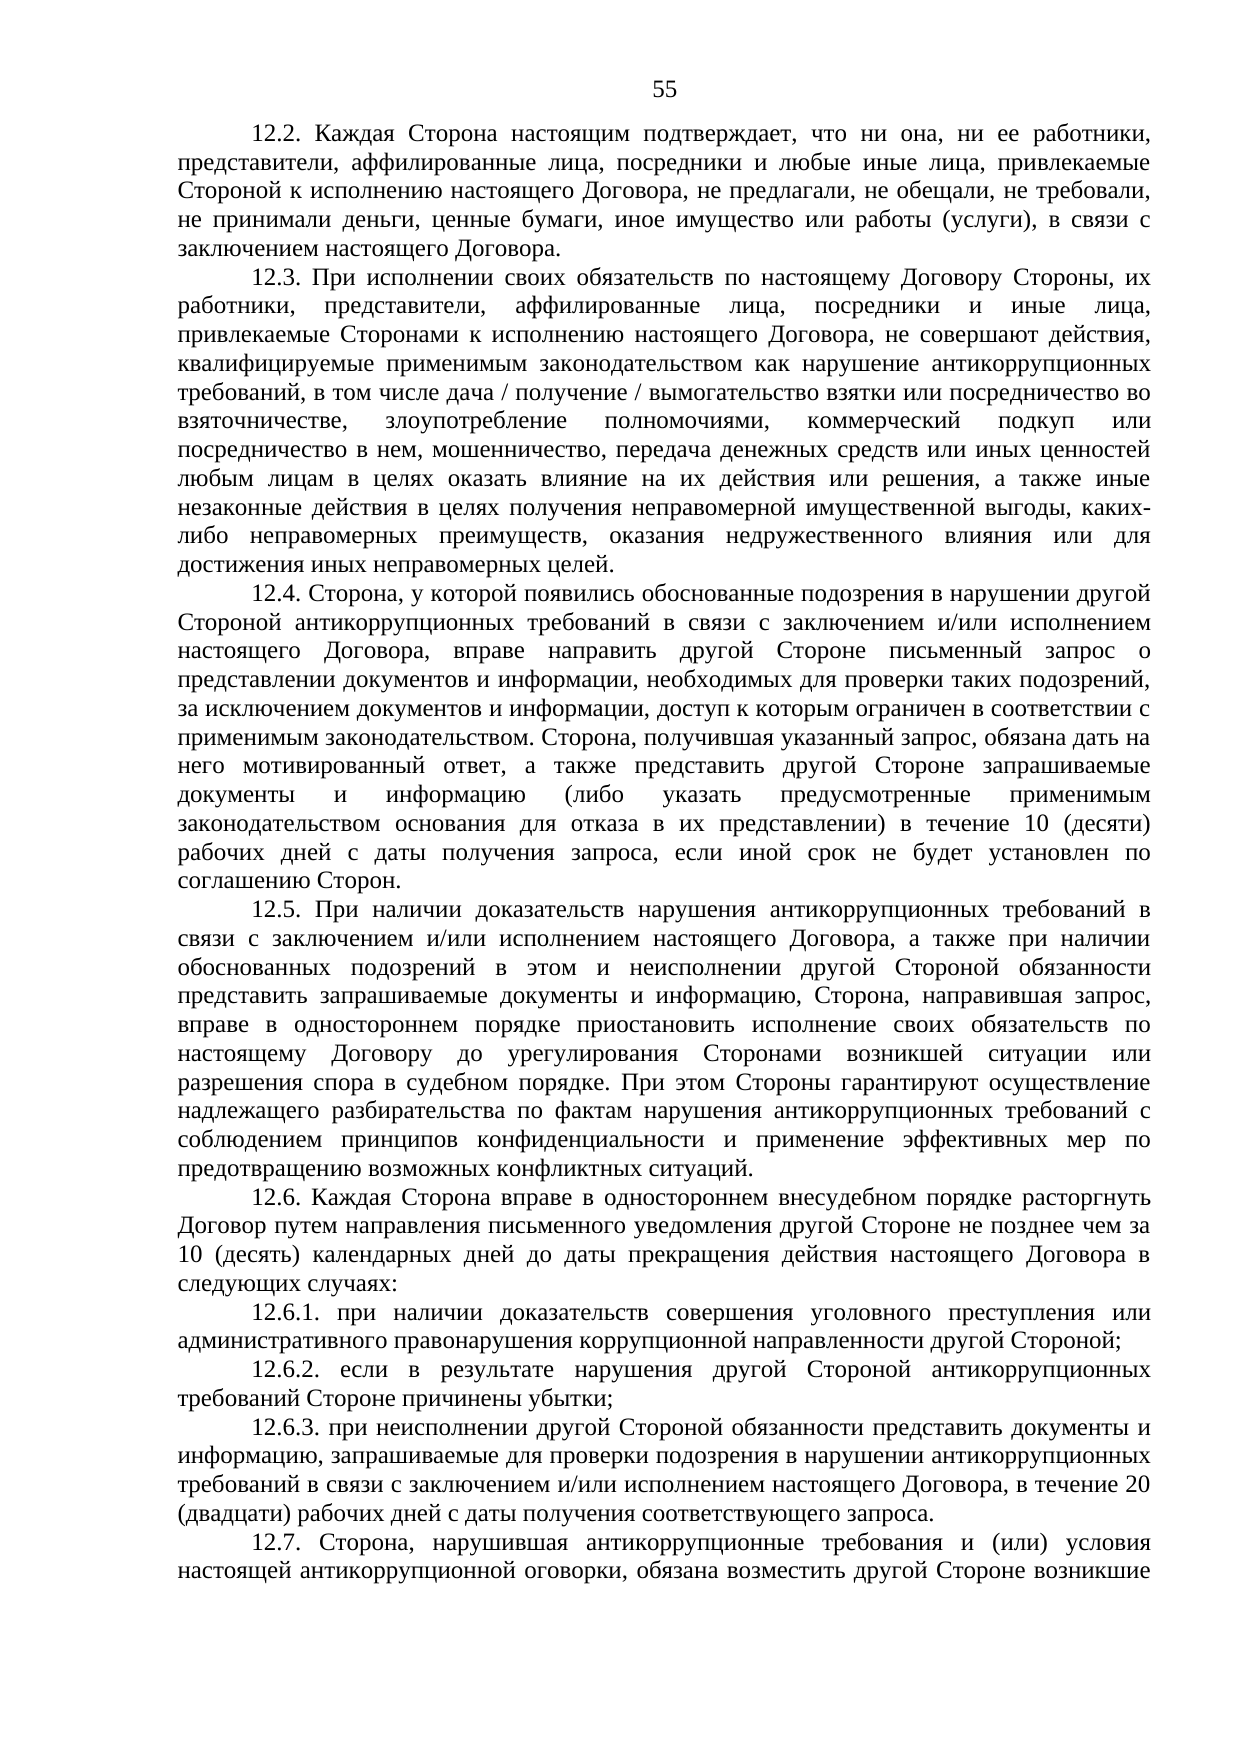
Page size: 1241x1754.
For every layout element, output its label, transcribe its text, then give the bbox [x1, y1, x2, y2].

text 12.6. Каждая Сторона вправе в одностороннем внесудебном порядке расторгнуть Договор путем направления письменного уведомления другой Стороне не позднее чем за 10 (десять) календарных дней до даты прекращения действия настоящего Договора в следующих случаях: [177, 1182, 1152, 1297]
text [177, 1527, 1152, 1584]
text 12.6.2. если в результате нарушения другой Стороной антикоррупционных требований Стороне причинены убытки; [177, 1354, 1152, 1412]
text 12.5. При наличии доказательств нарушения антикоррупционных требований в связи с заключением и/или исполнением настоящего Договора, а также при наличии обоснованных подозрений в этом и неисполнении другой Стороной обязанности представить запрашиваемые документы и информацию, Сторона, направившая запрос, вправе в одностороннем порядке приостановить исполнение своих обязательств по настоящему Договору до урегулирования Сторонами возникшей ситуации или разрешения спора в судебном порядке. При этом Стороны гарантируют осуществление надлежащего разбирательства по фактам нарушения антикоррупционных требований с соблюдением принципов конфиденциальности и применение эффективных мер по предотвращению возможных конфликтных ситуаций. [177, 894, 1152, 1182]
text 12.6.3. при неисполнении другой Стороной обязанности представить документы и информацию, запрашиваемые для проверки подозрения в нарушении антикоррупционных требований в связи с заключением и/или исполнением настоящего Договора, в течение 20 (двадцати) рабочих дней с даты получения соответствующего запроса. [177, 1412, 1152, 1527]
text 12.6.1. при наличии доказательств совершения уголовного преступления или административного правонарушения коррупционной направленности другой Стороной; [177, 1297, 1152, 1354]
text 12.3. При исполнении своих обязательств по настоящему Договору Стороны, их работники, представители, аффилированные лица, посредники и иные лица, привлекаемые Сторонами к исполнению настоящего Договора, не совершают действия, квалифицируемые применимым законодательством как нарушение антикоррупционных требований, в том числе дача / получение / вымогательство взятки или посредничество во взяточничестве, злоупотребление полномочиями, коммерческий подкуп или посредничество в нем, мошенничество, передача денежных средств или иных ценностей любым лицам в целях оказать влияние на их действия или решения, а также иные незаконные действия в целях получения неправомерной имущественной выгоды, каких-либо неправомерных преимуществ, оказания недружественного влияния или для достижения иных неправомерных целей. [177, 262, 1152, 578]
text 12.4. Сторона, у которой появились обоснованные подозрения в нарушении другой Стороной антикоррупционных требований в связи с заключением и/или исполнением настоящего Договора, вправе направить другой Стороне письменный запрос о представлении документов и информации, необходимых для проверки таких подозрений, за исключением документов и информации, доступ к которым ограничен в соответствии с применимым законодательством. Сторона, получившая указанный запрос, обязана дать на него мотивированный ответ, а также представить другой Стороне запрашиваемые документы и информацию (либо указать предусмотренные применимым законодательством основания для отказа в их представлении) в течение 10 (десяти) рабочих дней с даты получения запроса, если иной срок не будет установлен по соглашению Сторон. [177, 578, 1152, 894]
text 12.2. Каждая Сторона настоящим подтверждает, что ни она, ни ее работники, представители, аффилированные лица, посредники и любые иные лица, привлекаемые Стороной к исполнению настоящего Договора, не предлагали, не обещали, не требовали, не принимали деньги, ценные бумаги, иное имущество или работы (услуги), в связи с заключением настоящего Договора. [177, 118, 1152, 262]
